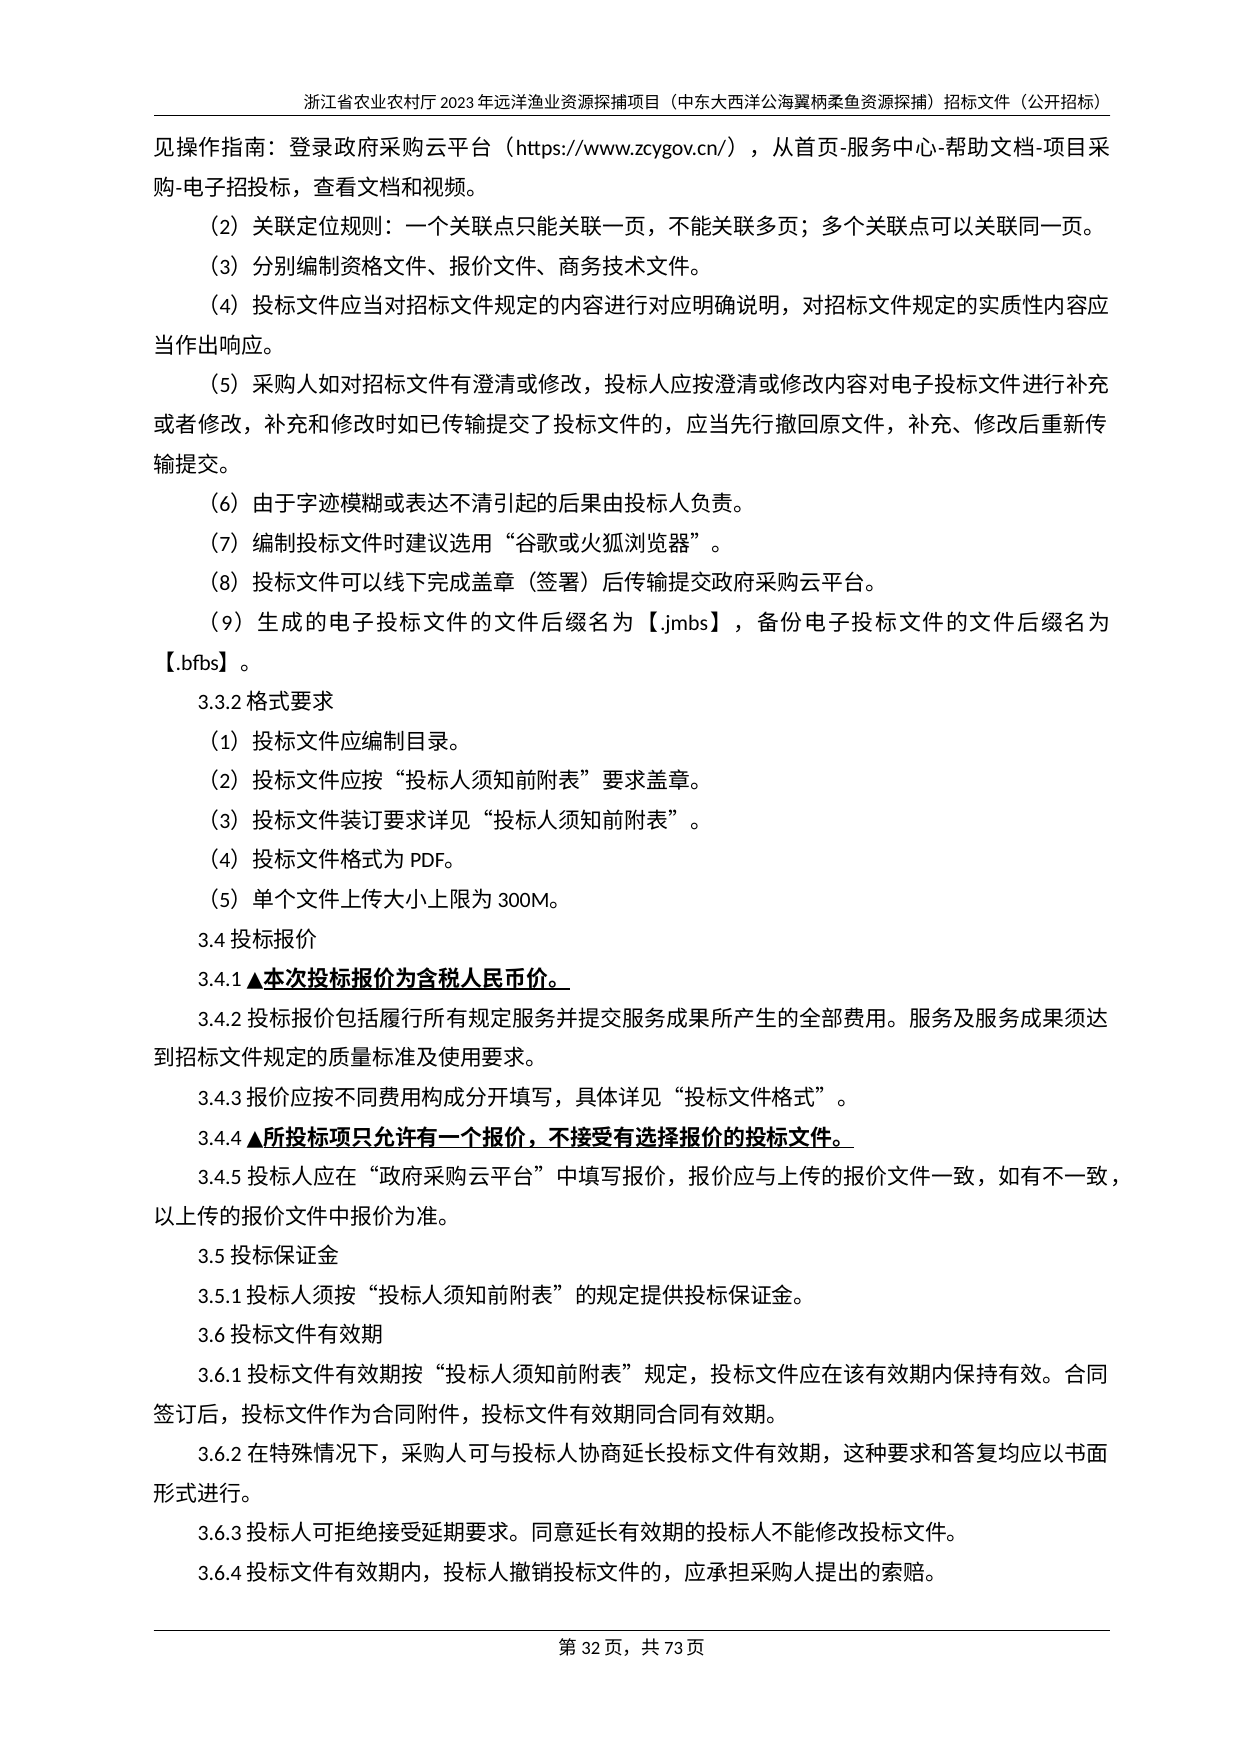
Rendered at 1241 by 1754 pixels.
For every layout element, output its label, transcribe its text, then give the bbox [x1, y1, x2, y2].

text （3）分别编制资格文件、报价文件、商务技术文件。 [153, 249, 1110, 280]
text （2）投标文件应按“投标人须知前附表”要求盖章。 [153, 763, 1110, 795]
text （9）生成的电子投标文件的文件后缀名为【.jmbs】，备份电子投标文件的文件后缀名为【.bfbs】。 [153, 605, 1110, 676]
text 3.4.2 投标报价包括履行所有规定服务并提交服务成果所产生的全部费用。服务及服务成果须达到招标文件规定的质量标准及使用要求。 [153, 1001, 1110, 1072]
subtitle 3.6 投标文件有效期 [153, 1317, 1110, 1349]
text 3.4.1 ▲本次投标报价为含税人民币价。 [153, 961, 1110, 993]
text 3.4.5 投标人应在“政府采购云平台”中填写报价，报价应与上传的报价文件一致，如有不一致，以上传的报价文件中报价为准。 [153, 1159, 1110, 1230]
text （4）投标文件应当对招标文件规定的内容进行对应明确说明，对招标文件规定的实质性内容应当作出响应。 [153, 288, 1110, 359]
text 3.6.2 在特殊情况下，采购人可与投标人协商延长投标文件有效期，这种要求和答复均应以书面形式进行。 [153, 1436, 1110, 1507]
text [153, 130, 1110, 201]
text （5）采购人如对招标文件有澄清或修改，投标人应按澄清或修改内容对电子投标文件进行补充或者修改，补充和修改时如已传输提交了投标文件的，应当先行撤回原文件，补充、修改后重新传输提交。 [153, 367, 1110, 478]
text （7）编制投标文件时建议选用“谷歌或火狐浏览器”。 [153, 526, 1110, 557]
text （3）投标文件装订要求详见“投标人须知前附表”。 [153, 803, 1110, 834]
text 3.4.3 报价应按不同费用构成分开填写，具体详见“投标文件格式”。 [153, 1080, 1110, 1112]
text （1）投标文件应编制目录。 [153, 724, 1110, 755]
text 3.4.4 ▲所投标项只允许有一个报价，不接受有选择报价的投标文件。 [153, 1119, 1110, 1151]
text （4）投标文件格式为PDF。 [153, 842, 1110, 874]
text 3.6.3 投标人可拒绝接受延期要求。同意延长有效期的投标人不能修改投标文件。 [153, 1515, 1110, 1547]
text （5）单个文件上传大小上限为300M。 [153, 882, 1110, 914]
text （2）关联定位规则：一个关联点只能关联一页，不能关联多页；多个关联点可以关联同一页。 [153, 209, 1110, 241]
subtitle 3.5 投标保证金 [153, 1238, 1110, 1270]
subtitle 3.4 投标报价 [153, 922, 1110, 953]
text 3.5.1 投标人须按“投标人须知前附表”的规定提供投标保证金。 [153, 1278, 1110, 1309]
text （8）投标文件可以线下完成盖章（签署）后传输提交政府采购云平台。 [153, 565, 1110, 597]
text 3.6.1 投标文件有效期按“投标人须知前附表”规定，投标文件应在该有效期内保持有效。合同签订后，投标文件作为合同附件，投标文件有效期同合同有效期。 [153, 1357, 1110, 1428]
text 3.6.4 投标文件有效期内，投标人撤销投标文件的，应承担采购人提出的索赔。 [153, 1555, 1110, 1587]
subtitle 3.3.2 格式要求 [153, 684, 1110, 716]
text （6）由于字迹模糊或表达不清引起的后果由投标人负责。 [153, 486, 1110, 518]
